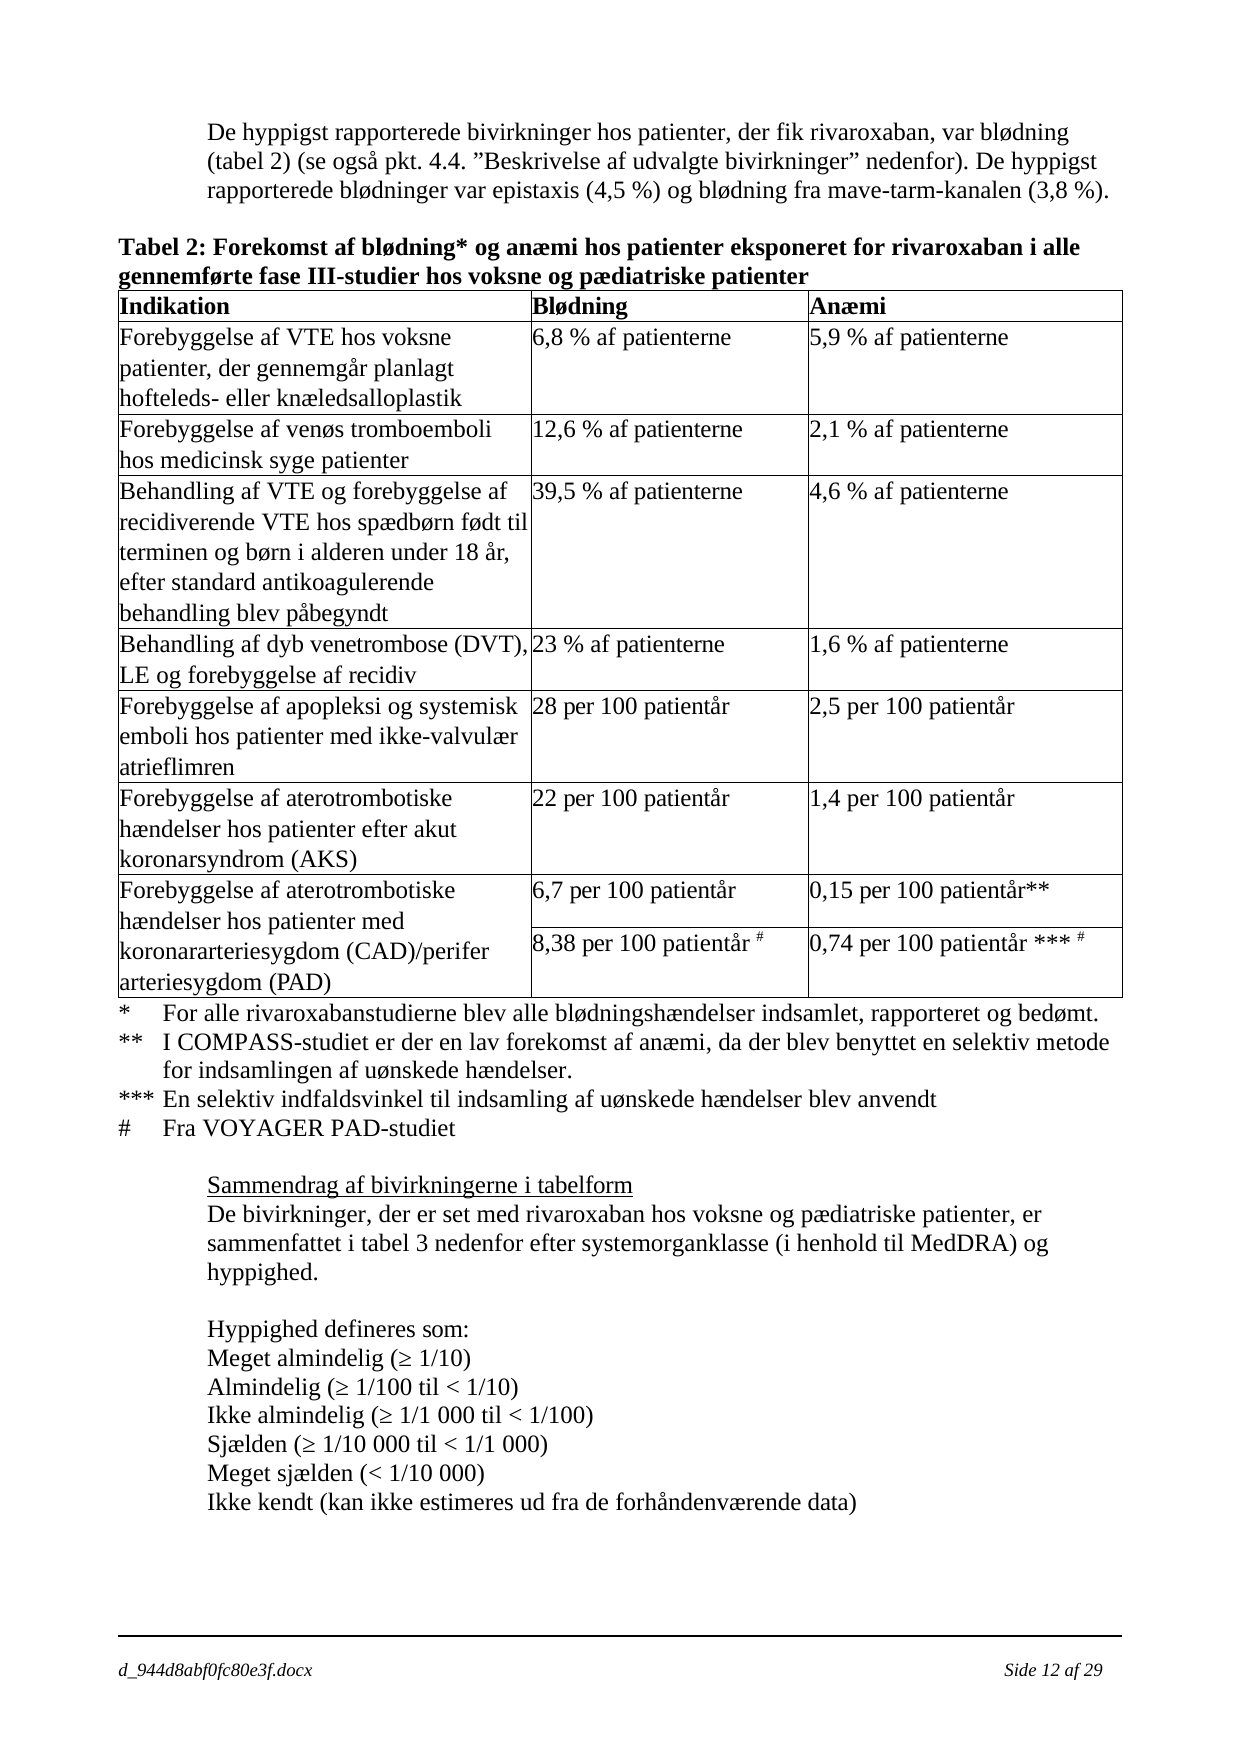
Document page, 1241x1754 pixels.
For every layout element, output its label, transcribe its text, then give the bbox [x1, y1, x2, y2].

table_cell Forebyggelse af aterotrombotiske hændelser hos patienter efter akut koronarsyndrom (AKS) [119, 783, 531, 874]
table_cell 0,74 per 100 patientår *** # [809, 928, 1122, 997]
table_cell 6,8 % af patienterne [532, 322, 808, 413]
table_header Blødning [532, 291, 808, 321]
text Hyppighed defineres som: [207, 1314, 1122, 1343]
table_cell 2,5 per 100 patientår [809, 691, 1122, 782]
text Ikke kendt (kan ikke estimeres ud fra de forhåndenværende data) [207, 1487, 1122, 1516]
text De bivirkninger, der er set med rivaroxaban hos voksne og pædiatriske patienter, er sammenfattet i tabel 3 nedenfor efter systemorganklasse (i henhold til MedDRA) og hyppighed. [207, 1199, 1122, 1286]
table_cell 22 per 100 patientår [532, 783, 808, 874]
table_cell Forebyggelse af VTE hos voksne patienter, der gennemgår planlagt hofteleds- eller knæledsalloplastik [119, 322, 531, 413]
table_cell Behandling af dyb venetrombose (DVT), LE og forebyggelse af recidiv [119, 629, 531, 690]
table_cell Forebyggelse af aterotrombotiske hændelser hos patienter med koronararteriesygdom (CAD)/perifer arteriesygdom (PAD) [119, 875, 531, 997]
table_cell Forebyggelse af apopleksi og systemisk emboli hos patienter med ikke-valvulær atrieflimren [119, 691, 531, 782]
table_cell 6,7 per 100 patientår [532, 875, 808, 927]
table_cell 39,5 % af patienterne [532, 476, 808, 628]
table_cell 1,6 % af patienterne [809, 629, 1122, 690]
table_header Indikation [119, 291, 531, 321]
table_cell 2,1 % af patienterne [809, 415, 1122, 475]
text *** En selektiv indfaldsvinkel til indsamling af uønskede hændelser blev anvendt [118, 1084, 1122, 1113]
text Meget almindelig (≥ 1/10) [207, 1343, 1122, 1372]
table_cell Behandling af VTE og forebyggelse af recidiverende VTE hos spædbørn født til terminen og børn i alderen under 18 år, efter standard antikoagulerende behandling blev påbegyndt [119, 476, 531, 628]
table_cell 8,38 per 100 patientår # [532, 928, 808, 997]
text Meget sjælden (< 1/10 000) [207, 1458, 1122, 1487]
text Ikke almindelig (≥ 1/1 000 til < 1/100) [207, 1401, 1122, 1429]
table_cell 4,6 % af patienterne [809, 476, 1122, 628]
table_cell 28 per 100 patientår [532, 691, 808, 782]
text ** I COMPASS-studiet er der en lav forekomst af anæmi, da der blev benyttet en selektiv metode for indsamlingen af uønskede hændelser. [118, 1027, 1122, 1084]
table_cell 5,9 % af patienterne [809, 322, 1122, 413]
text * For alle rivaroxabanstudierne blev alle blødningshændelser indsamlet, rapporteret og bedømt. [118, 998, 1122, 1027]
table_cell 23 % af patienterne [532, 629, 808, 690]
text Almindelig (≥ 1/100 til < 1/10) [207, 1372, 1122, 1401]
text Tabel 2: Forekomst af blødning* og anæmi hos patienter eksponeret for rivaroxaban i alle gennemførte fase III-studier hos voksne og pædiatriske patienter [118, 232, 1122, 290]
text De hyppigst rapporterede bivirkninger hos patienter, der fik rivaroxaban, var blødning (tabel 2) (se også pkt. 4.4. ”Beskrivelse af udvalgte bivirkninger” nedenfor). De hyppigst rapporterede blødninger var epistaxis (4,5 %) og blødning fra mave-tarm-kanalen (3,8 %). [207, 117, 1122, 204]
table_cell Forebyggelse af venøs tromboemboli hos medicinsk syge patienter [119, 415, 531, 475]
table_cell 0,15 per 100 patientår** [809, 875, 1122, 927]
text # Fra VOYAGER PAD-studiet [118, 1113, 1122, 1142]
table_cell 1,4 per 100 patientår [809, 783, 1122, 874]
text Sammendrag af bivirkningerne i tabelform [207, 1171, 1122, 1199]
table_cell 12,6 % af patienterne [532, 415, 808, 475]
table_header Anæmi [809, 291, 1122, 321]
text Sjælden (≥ 1/10 000 til < 1/1 000) [207, 1429, 1122, 1458]
